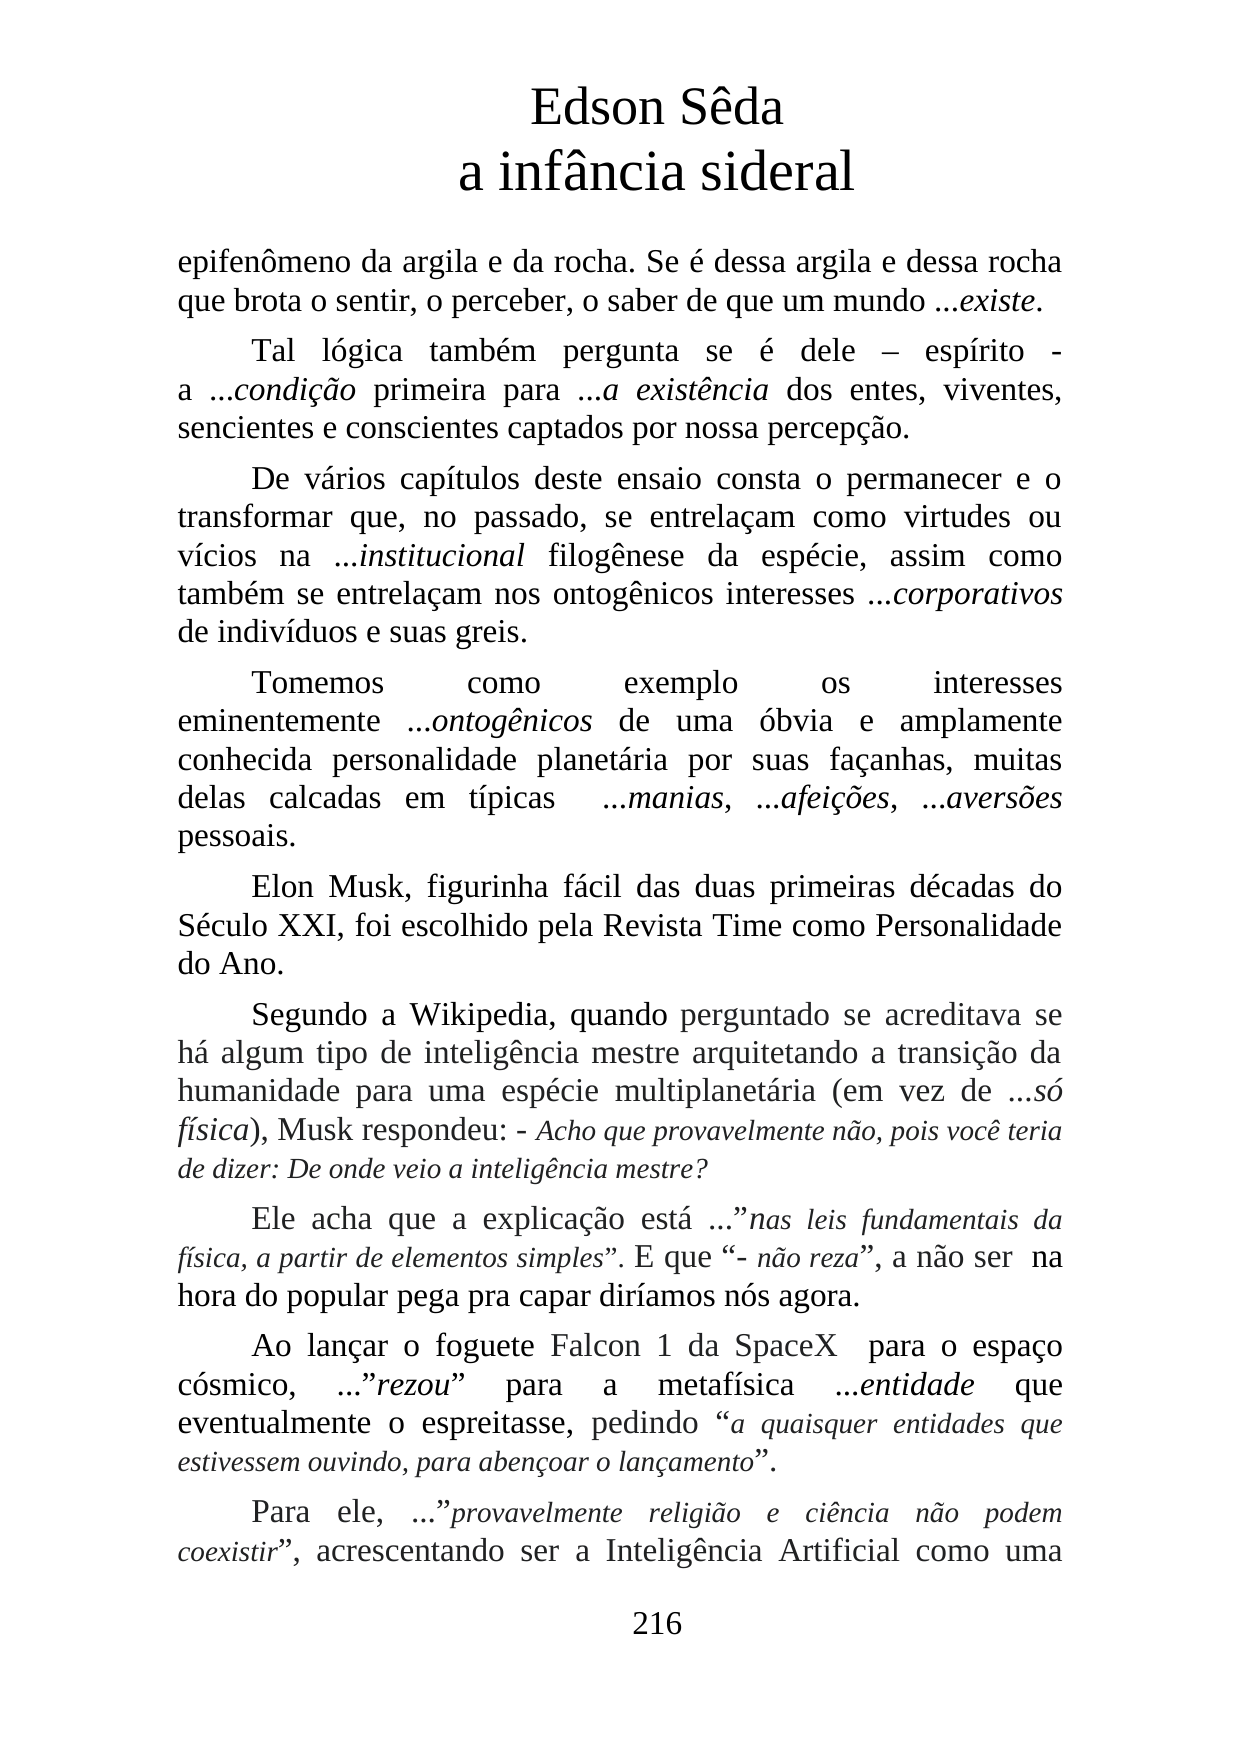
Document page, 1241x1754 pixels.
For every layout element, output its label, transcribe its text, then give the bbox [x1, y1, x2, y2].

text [177, 241, 1063, 318]
text Ele acha que a explicação está ...”nas leis fundamentais da física, a partir de elementos simples”. E que “- não reza”, a não ser na hora do popular pega pra capar diríamos nós agora. [177, 1198, 1063, 1313]
text Ao lançar o foguete Falcon 1 da SpaceX para o espaço cósmico, ...”rezou” para a metafísica ...entidade que eventualmente o espreitasse, pedindo “a quaisquer entidades que estivessem ouvindo, para abençoar o lançamento”. [177, 1326, 1063, 1479]
text Tomemos como exemplo os interesses eminentemente ...ontogênicos de uma óbvia e amplamente conhecida personalidade planetária por suas façanhas, muitas delas calcadas em típicas ...manias, ...afeições, ...aversões pessoais. [177, 662, 1063, 854]
text Tal lógica também pergunta se é dele – espírito - a ...condição primeira para ...a existência dos entes, viventes, sencientes e conscientes captados por nossa percepção. [177, 331, 1063, 446]
text Segundo a Wikipedia, quando perguntado se acreditava se há algum tipo de inteligência mestre arquitetando a transição da humanidade para uma espécie multiplanetária (em vez de ...só física), Musk respondeu: - Acho que provavelmente não, pois você teria de dizer: De onde veio a inteligência mestre? [177, 994, 1063, 1186]
text De vários capítulos deste ensaio consta o permanecer e o transformar que, no passado, se entrelaçam como virtudes ou vícios na ...institucional filogênese da espécie, assim como também se entrelaçam nos ontogênicos interesses ...corporativos de indivíduos e suas greis. [177, 458, 1063, 650]
text Elon Musk, figurinha fácil das duas primeiras décadas do Século XXI, foi escolhido pela Revista Time como Personalidade do Ano. [177, 866, 1063, 981]
